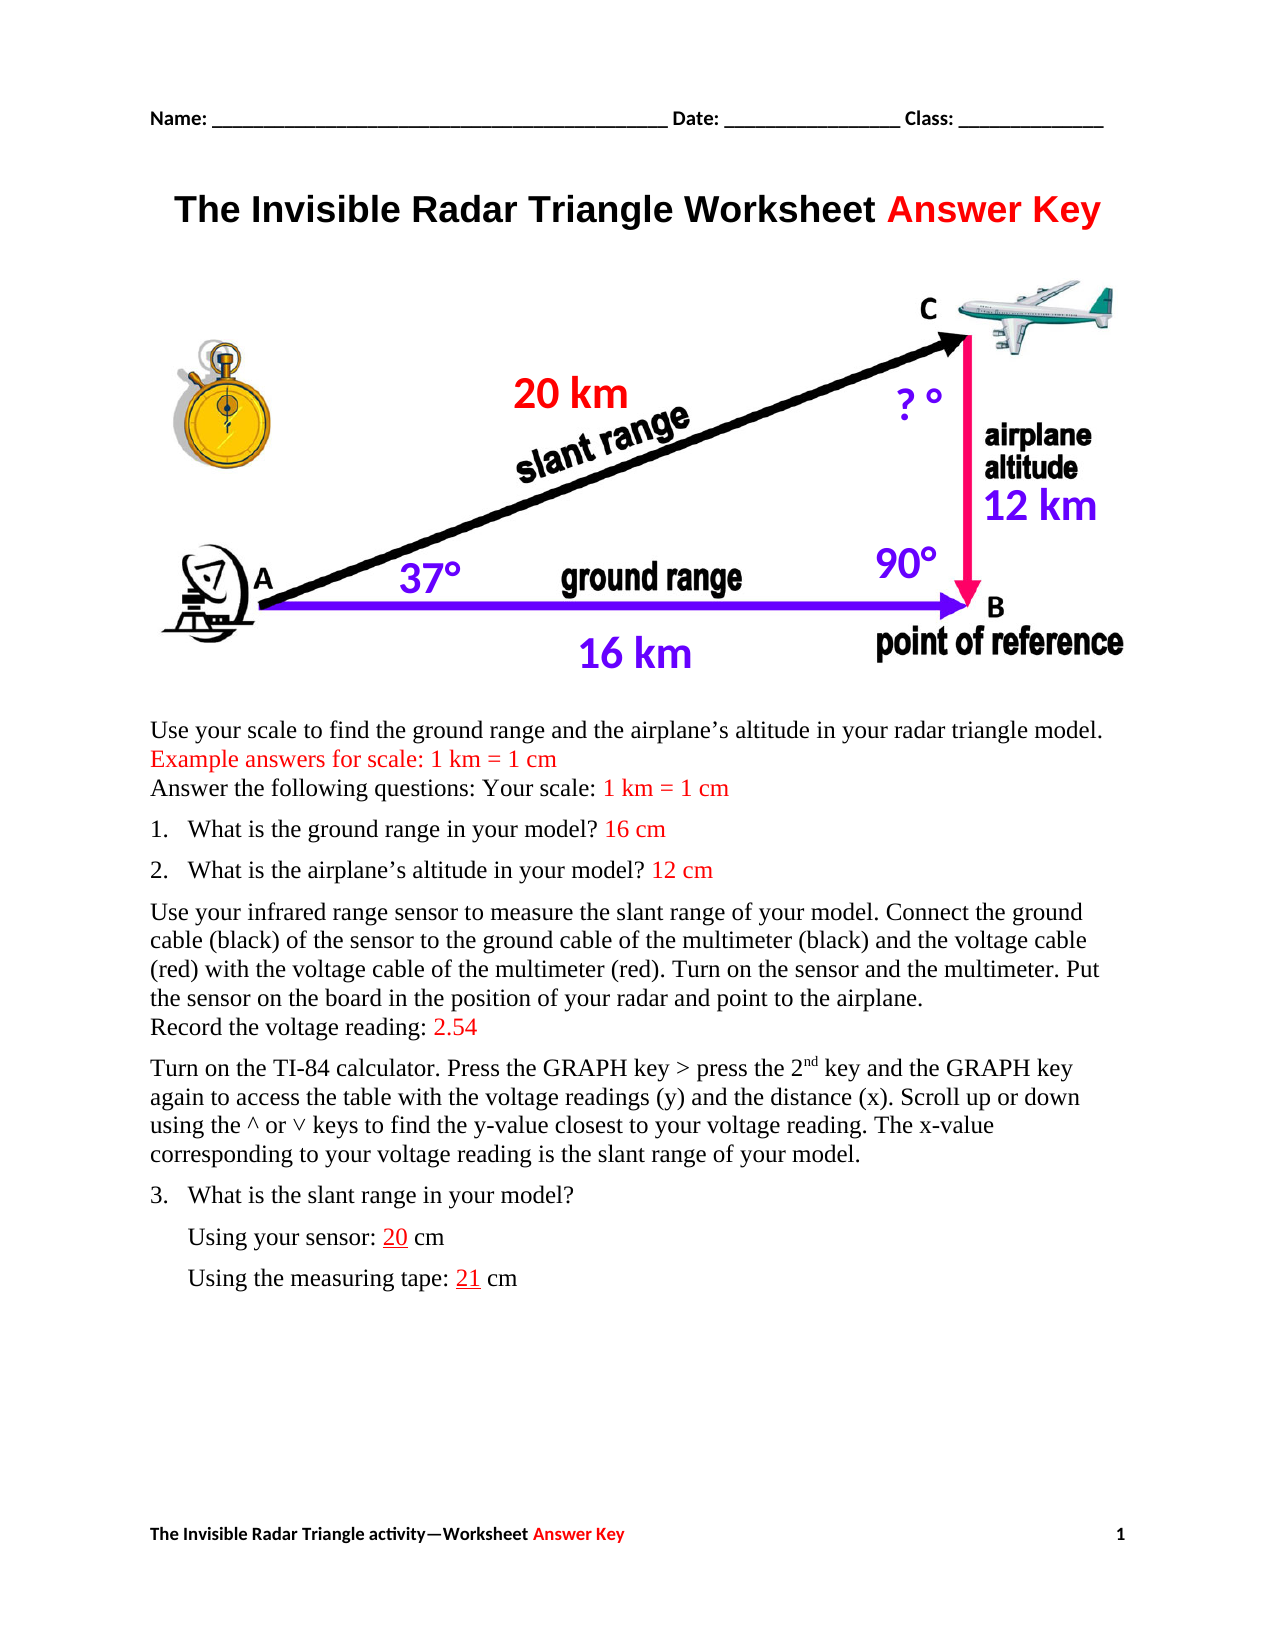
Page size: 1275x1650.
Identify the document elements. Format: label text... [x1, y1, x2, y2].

text Use your scale to find the ground range and the airplane’s altitude in your radar triangle model. Example answers for scale: 1 km = 1 cm [150, 716, 1125, 773]
list What is the ground range in your model? 16 cm [150, 814, 1125, 843]
list What is the slant range in your model? [150, 1181, 1125, 1209]
picture [150, 264, 1124, 675]
list What is the airplane’s altitude in your model? 12 cm [150, 856, 1125, 884]
text Use your infrared range sensor to measure the slant range of your model. Connect the ground cable (black) of the sensor to the ground cable of the multimeter (black) and the voltage cable (red) with the voltage cable of the multimeter (red). Turn on the sensor and the multimeter. Put the sensor on the board in the position of your radar and point to the airplane. Record the voltage reading: 2.54 [150, 897, 1125, 1041]
text Turn on the TI-84 calculator. Press the GRAPH key > press the 2nd key and the GRAPH key again to access the table with the voltage readings (y) and the distance (x). Scroll up or down using the ^ or ˅ keys to find the y-value closest to your voltage reading. The x-value corresponding to your voltage reading is the slant range of your model. [150, 1053, 1125, 1168]
text Using your sensor: 20 cm [187, 1222, 1125, 1251]
text Using the measuring tape: 21 cm [187, 1263, 1125, 1292]
text Answer the following questions: Your scale: 1 km = 1 cm [150, 773, 1125, 802]
text The Invisible Radar Triangle Worksheet Answer Key [150, 187, 1125, 231]
